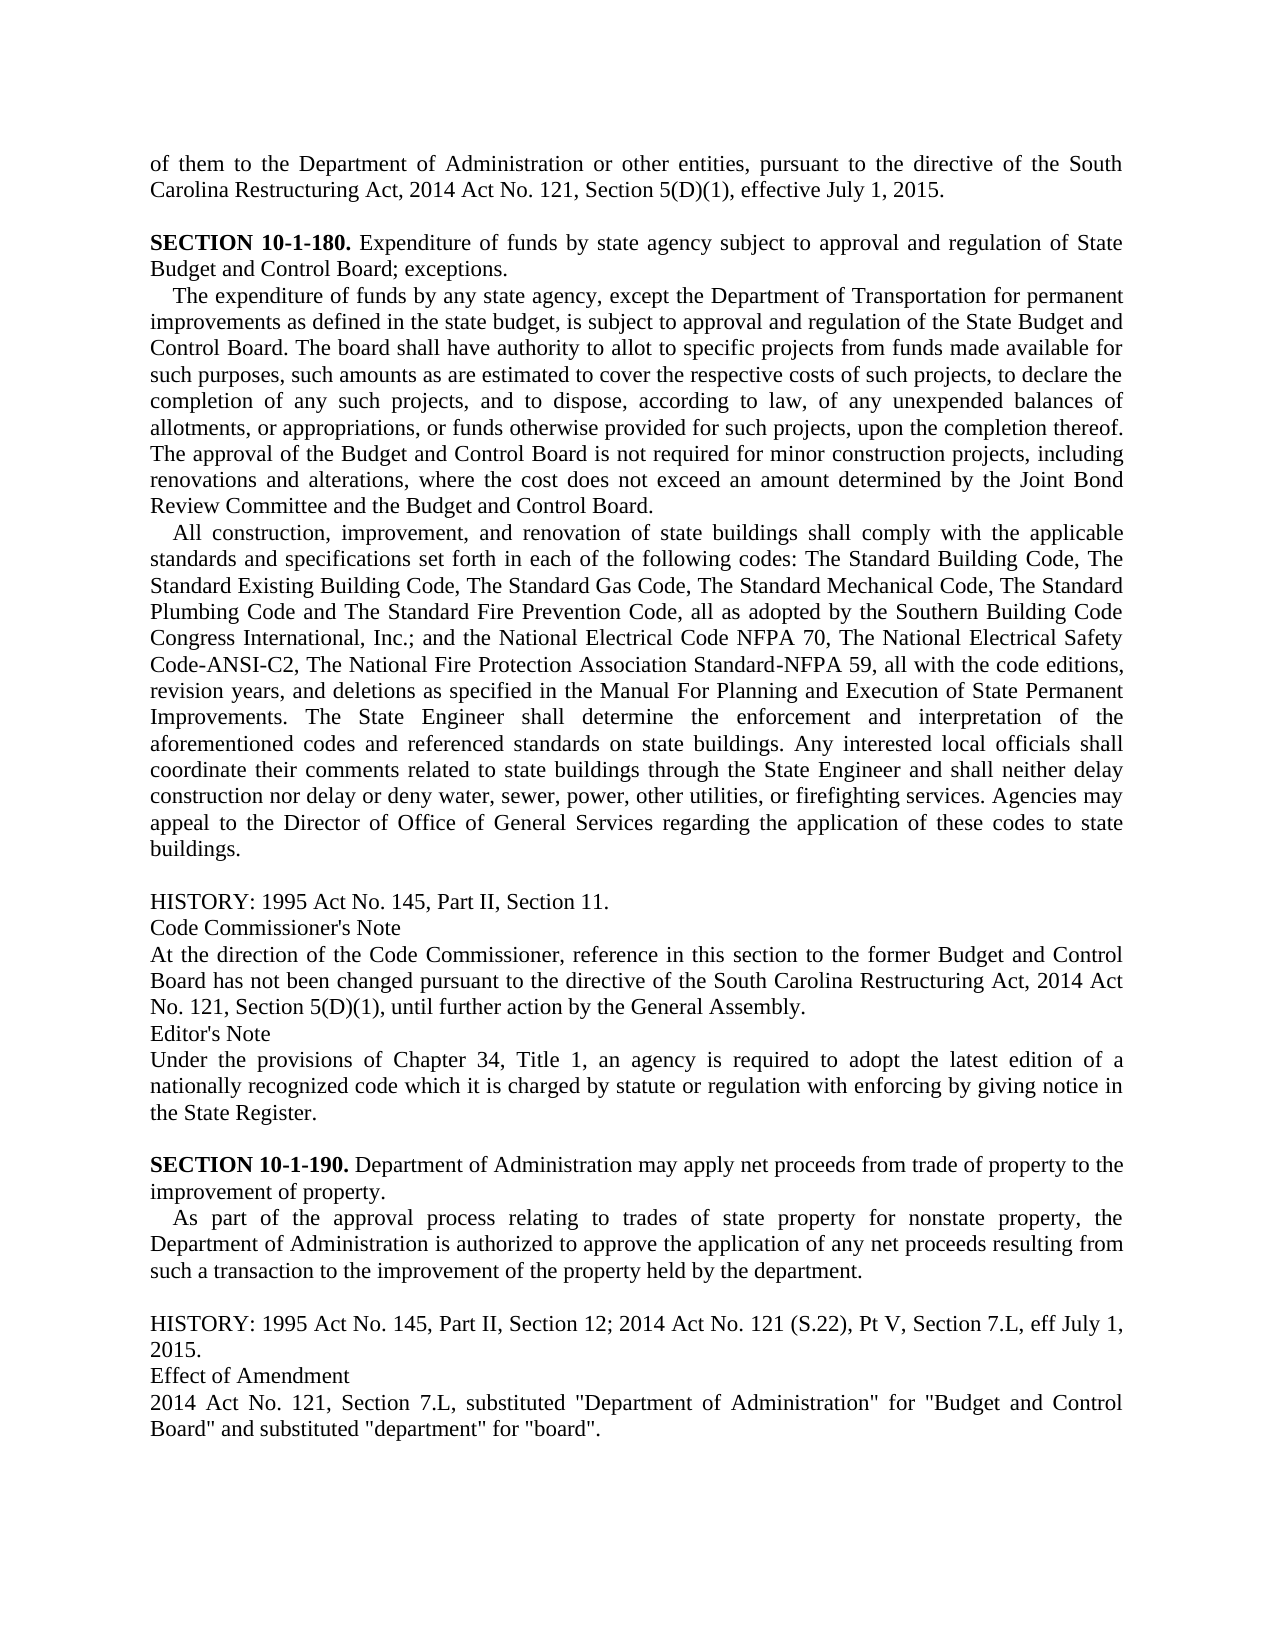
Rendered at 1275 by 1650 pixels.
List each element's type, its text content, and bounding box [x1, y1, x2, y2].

text Code Commissioner's Note [150, 914, 1125, 941]
text 2014 Act No. 121, Section 7.L, substituted "Department of Administration" for "Budget and Control Board" and substituted "department" for "board". [150, 1389, 1125, 1441]
text HISTORY: 1995 Act No. 145, Part II, Section 11. [150, 888, 1125, 914]
text As part of the approval process relating to trades of state property for nonstate property, the Department of Administration is authorized to approve the application of any net proceeds resulting from such a transaction to the improvement of the property held by the department. [150, 1204, 1125, 1283]
text HISTORY: 1995 Act No. 145, Part II, Section 12; 2014 Act No. 121 (S.22), Pt V, Section 7.L, eff July 1, 2015. [150, 1309, 1125, 1362]
text SECTION 10-1-180. Expenditure of funds by state agency subject to approval and regulation of State Budget and Control Board; exceptions. [150, 229, 1125, 282]
text All construction, improvement, and renovation of state buildings shall comply with the applicable standards and specifications set forth in each of the following codes: The Standard Building Code, The Standard Existing Building Code, The Standard Gas Code, The Standard Mechanical Code, The Standard Plumbing Code and The Standard Fire Prevention Code, all as adopted by the Southern Building Code Congress International, Inc.; and the National Electrical Code NFPA 70, The National Electrical Safety Code-ANSI-C2, The National Fire Protection Association Standard-NFPA 59, all with the code editions, revision years, and deletions as specified in the Manual For Planning and Execution of State Permanent Improvements. The State Engineer shall determine the enforcement and interpretation of the aforementioned codes and referenced standards on state buildings. Any interested local officials shall coordinate their comments related to state buildings through the State Engineer and shall neither delay construction nor delay or deny water, sewer, power, other utilities, or firefighting services. Agencies may appeal to the Director of Office of General Services regarding the application of these codes to state buildings. [150, 519, 1125, 862]
text Editor's Note [150, 1020, 1125, 1046]
text Effect of Amendment [150, 1362, 1125, 1389]
text The expenditure of funds by any state agency, except the Department of Transportation for permanent improvements as defined in the state budget, is subject to approval and regulation of the State Budget and Control Board. The board shall have authority to allot to specific projects from funds made available for such purposes, such amounts as are estimated to cover the respective costs of such projects, to declare the completion of any such projects, and to dispose, according to law, of any unexpended balances of allotments, or appropriations, or funds otherwise provided for such projects, upon the completion thereof. The approval of the Budget and Control Board is not required for minor construction projects, including renovations and alterations, where the cost does not exceed an amount determined by the Joint Bond Review Committee and the Budget and Control Board. [150, 282, 1125, 519]
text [150, 150, 1125, 203]
text SECTION 10-1-190. Department of Administration may apply net proceeds from trade of property to the improvement of property. [150, 1151, 1125, 1204]
text Under the provisions of Chapter 34, Title 1, an agency is required to adopt the latest edition of a nationally recognized code which it is charged by statute or regulation with enforcing by giving notice in the State Register. [150, 1046, 1125, 1125]
text At the direction of the Code Commissioner, reference in this section to the former Budget and Control Board has not been changed pursuant to the directive of the South Carolina Restructuring Act, 2014 Act No. 121, Section 5(D)(1), until further action by the General Assembly. [150, 941, 1125, 1020]
